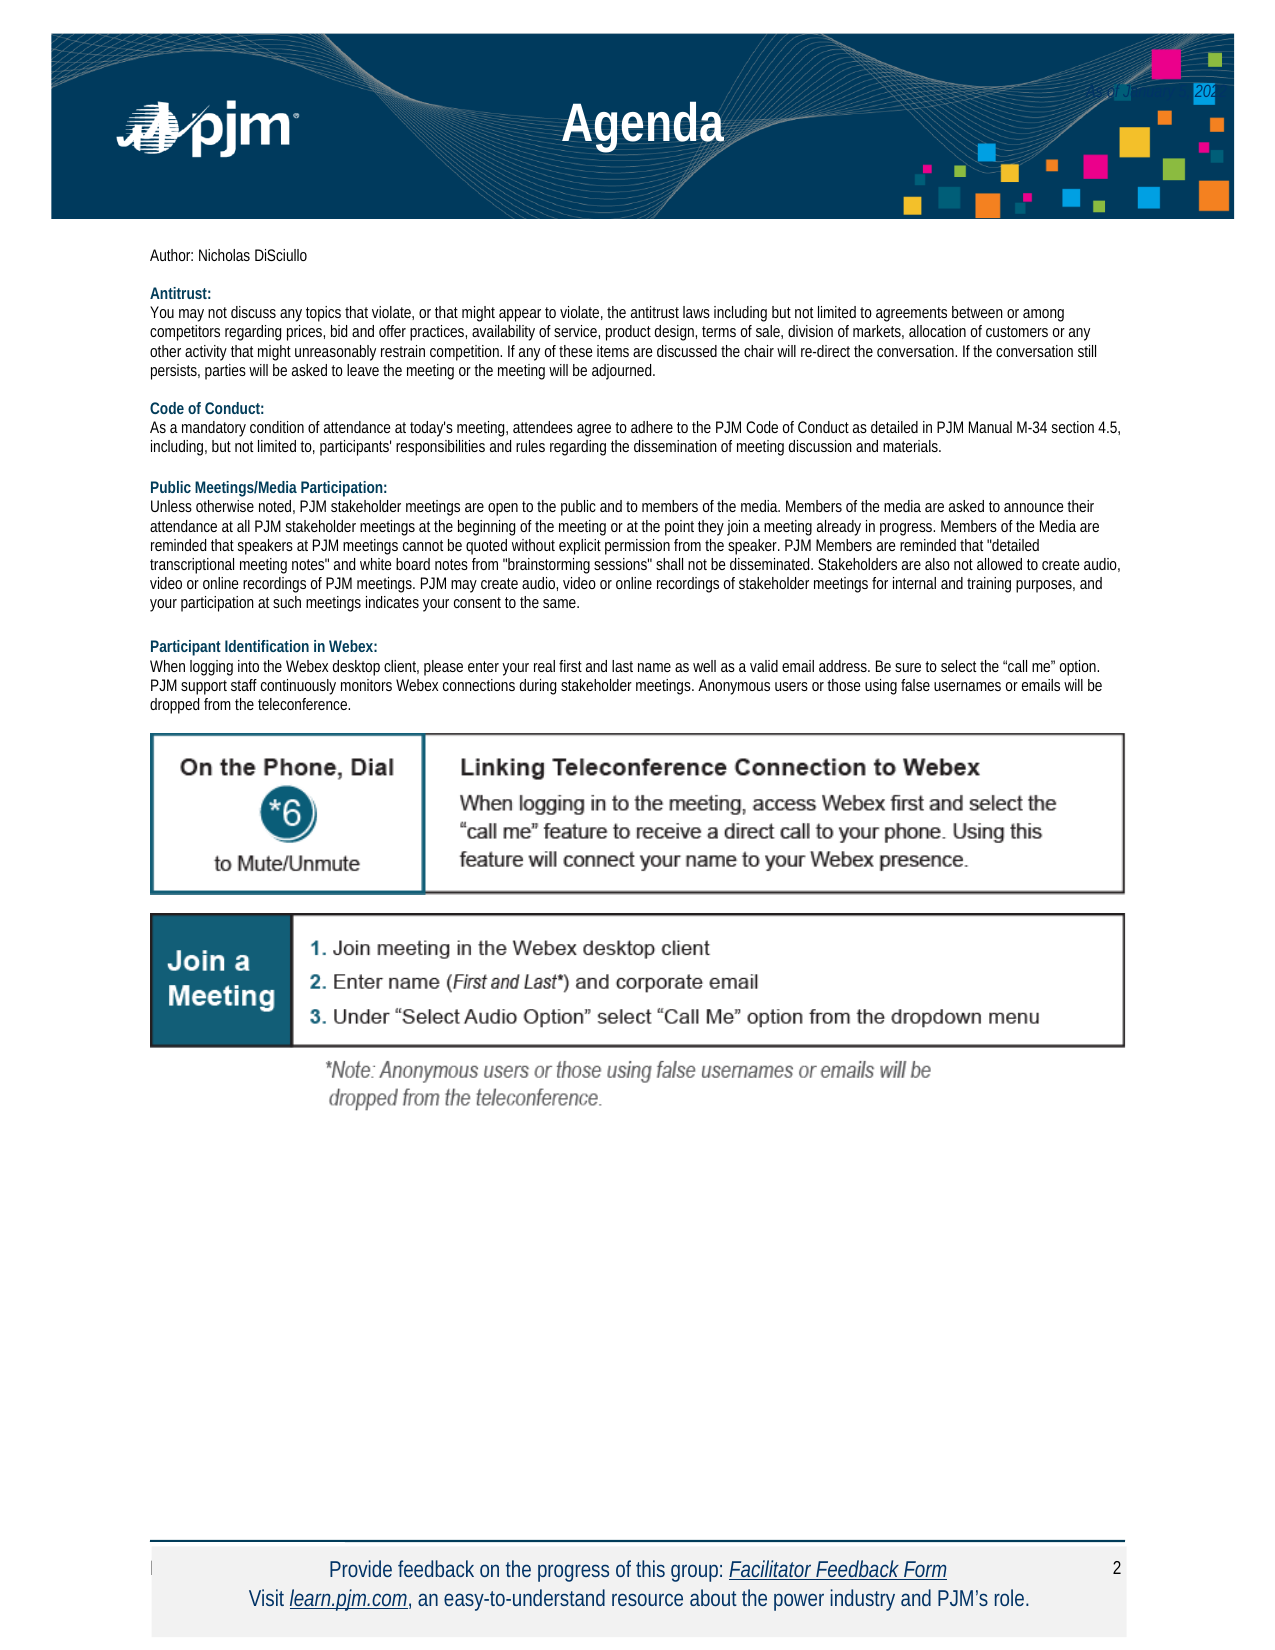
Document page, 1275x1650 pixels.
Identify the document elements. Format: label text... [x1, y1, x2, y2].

title Public Meetings/Media Participation: [150, 478, 1125, 497]
text PJM support staff continuously monitors Webex connections during stakeholder meetings. Anonymous users or those using false usernames or emails will be dropped from the teleconference. [150, 676, 1125, 714]
text When logging into the Webex desktop client, please enter your real first and last name as well as a valid email address. Be sure to select the “call me” option. [150, 656, 1125, 676]
subtitle Antitrust: [150, 284, 1125, 303]
picture [51, 32, 1235, 219]
title Code of Conduct: [150, 399, 1125, 418]
text Unless otherwise noted, PJM stakeholder meetings are open to the public and to members of the media. Members of the media are asked to announce their attendance at all PJM stakeholder meetings at the beginning of the meeting or at the point they join a meeting already in progress. Members of the Media are reminded that speakers at PJM meetings cannot be quoted without explicit permission from the speaker. PJM Members are reminded that "detailed transcriptional meeting notes" and white board notes from "brainstorming sessions" shall not be disseminated. Stakeholders are also not allowed to create audio, video or online recordings of PJM meetings. PJM may create audio, video or online recordings of stakeholder meetings for internal and training purposes, and your participation at such meetings indicates your consent to the same. [150, 497, 1125, 612]
text Author: Nicholas DiSciullo [150, 246, 1125, 265]
picture [150, 913, 1125, 1114]
text You may not discuss any topics that violate, or that might appear to violate, the antitrust laws including but not limited to agreements between or among competitors regarding prices, bid and offer practices, availability of service, product design, terms of sale, division of markets, allocation of customers or any other activity that might unreasonably restrain competition. If any of these items are discussed the chair will re-direct the conversation. If the conversation still persists, parties will be asked to leave the meeting or the meeting will be adjourned. [150, 303, 1125, 380]
text As a mandatory condition of attendance at today's meeting, attendees agree to adhere to the PJM Code of Conduct as detailed in PJM Manual M-34 section 4.5, including, but not limited to, participants' responsibilities and rules regarding the dissemination of meeting discussion and materials. [150, 418, 1125, 456]
picture [150, 733, 1125, 895]
subtitle Participant Identification in Webex: [150, 637, 1125, 656]
